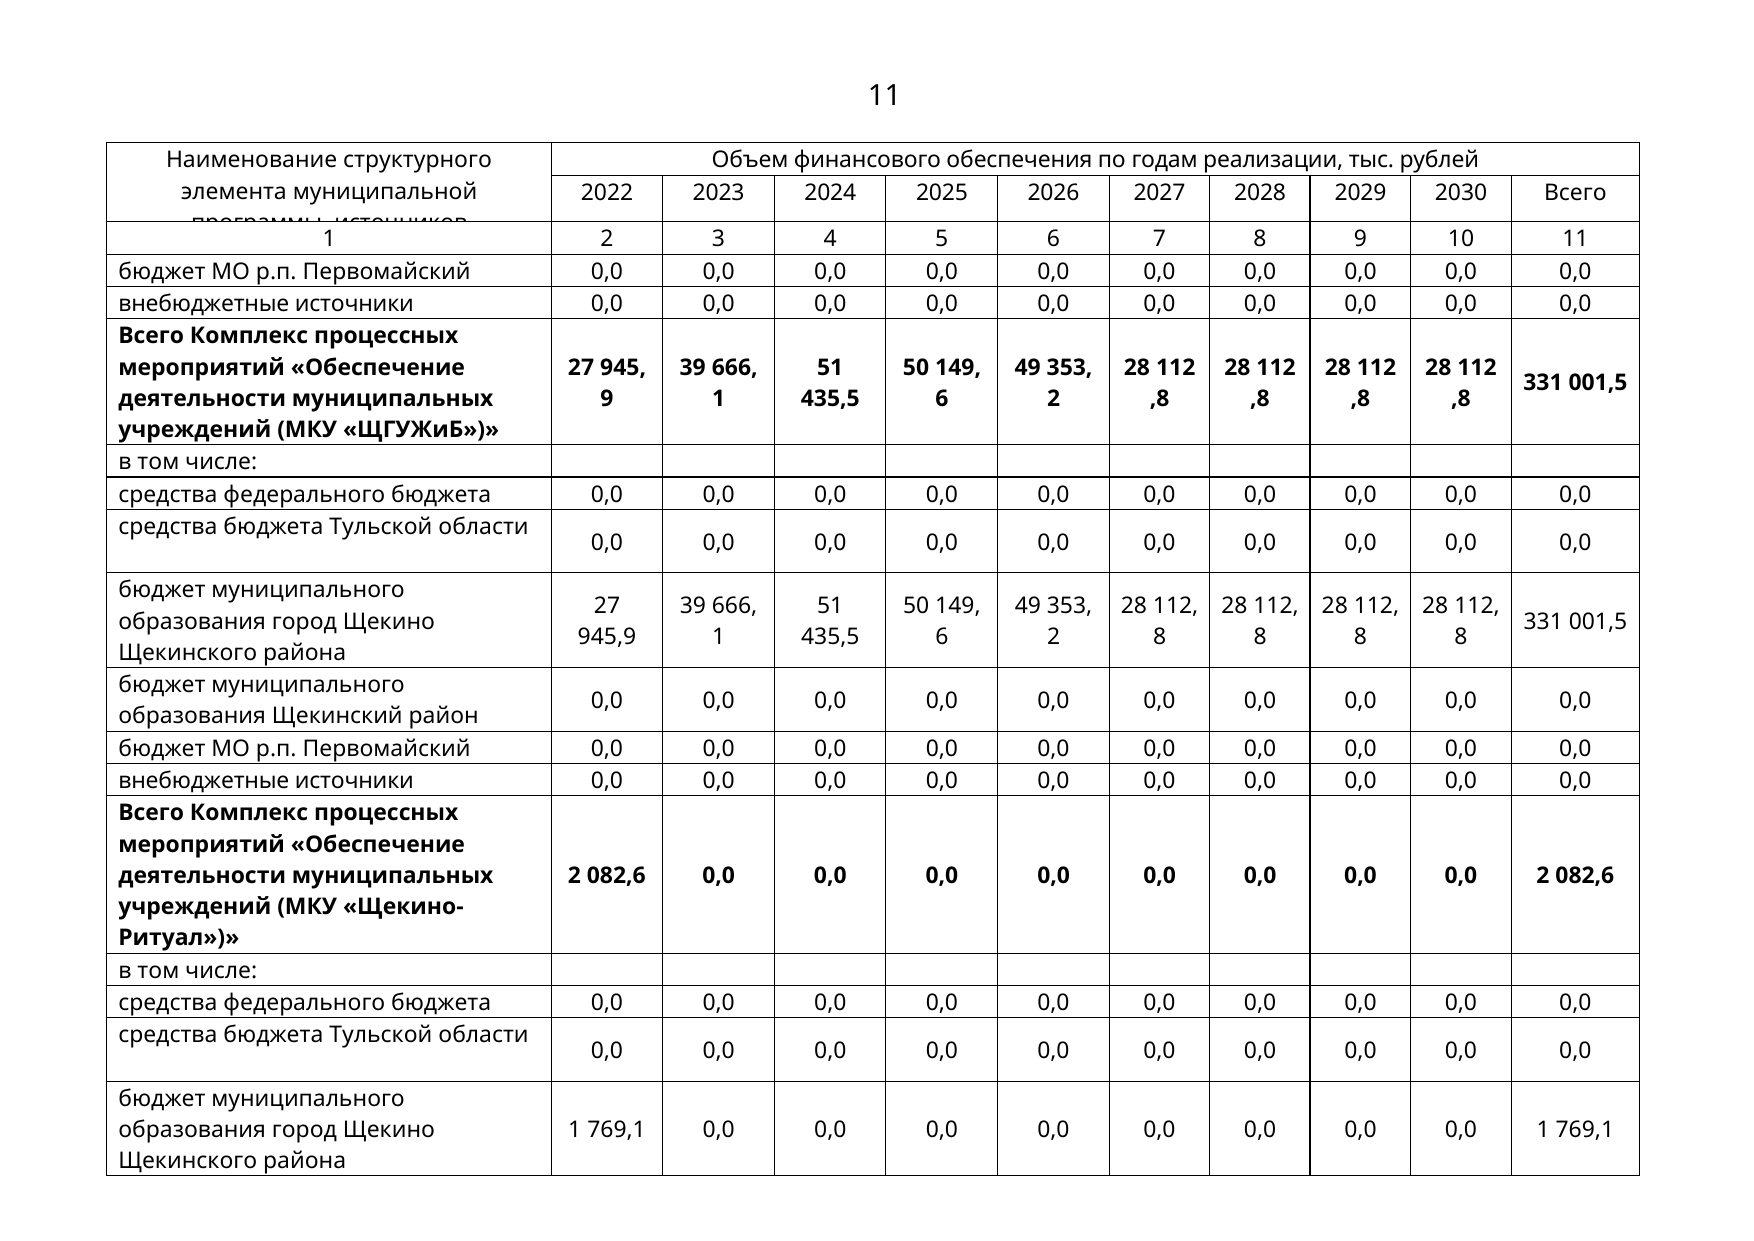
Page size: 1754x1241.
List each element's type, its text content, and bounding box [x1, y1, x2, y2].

table_cell 0,0 [886, 796, 997, 952]
table_cell 0,0 [1110, 668, 1209, 731]
table_cell [1311, 954, 1410, 985]
table_cell 51 435,5 [775, 573, 885, 667]
table_cell 0,0 [886, 1082, 997, 1175]
table_cell 0,0 [1110, 796, 1209, 952]
table_cell 0,0 [552, 478, 662, 509]
table_cell 28 112,8 [1311, 319, 1410, 444]
table_cell 0,0 [1311, 255, 1410, 286]
table_cell [1411, 445, 1511, 476]
table_cell 2024 [775, 176, 885, 221]
table_cell 8 [1210, 222, 1309, 253]
table_cell 0,0 [663, 668, 774, 731]
table_cell 2023 [663, 176, 774, 221]
table_cell 0,0 [1110, 1018, 1209, 1081]
table_cell бюджет МО р.п. Первомайский [107, 255, 551, 286]
table_cell 0,0 [1210, 255, 1309, 286]
table_cell 0,0 [1210, 1018, 1309, 1081]
table_cell 27 945,9 [552, 319, 662, 444]
table_cell бюджет МО р.п. Первомайский [107, 732, 551, 763]
table_cell 0,0 [1512, 668, 1639, 731]
table_cell 0,0 [998, 986, 1109, 1017]
table_cell 0,0 [1311, 668, 1410, 731]
table_cell 0,0 [775, 764, 885, 795]
table_cell 0,0 [1411, 287, 1511, 318]
table_cell 0,0 [775, 732, 885, 763]
table_cell 0,0 [1411, 1018, 1511, 1081]
table_cell 0,0 [1512, 764, 1639, 795]
table_cell в том числе: [107, 445, 551, 476]
table_cell 0,0 [1210, 478, 1309, 509]
table_cell 49 353,2 [998, 319, 1109, 444]
table_cell бюджет муниципального образования город Щекино Щекинского района [107, 1082, 551, 1175]
table_cell 5 [886, 222, 997, 253]
table_cell 11 [1512, 222, 1639, 253]
table_cell 0,0 [775, 668, 885, 731]
table_cell 0,0 [886, 732, 997, 763]
table_cell 0,0 [886, 764, 997, 795]
table_cell 28 112,8 [1110, 319, 1209, 444]
table_cell 28 112,8 [1210, 573, 1309, 667]
table_cell 2 [552, 222, 662, 253]
table_cell 0,0 [1311, 478, 1410, 509]
table_cell [998, 954, 1109, 985]
table_cell [663, 445, 774, 476]
table_cell 0,0 [886, 510, 997, 572]
table_cell 1 769,1 [552, 1082, 662, 1175]
table_cell 28 112,8 [1411, 573, 1511, 667]
table_cell 0,0 [1311, 732, 1410, 763]
table_cell 0,0 [1512, 986, 1639, 1017]
table_cell 0,0 [775, 1082, 885, 1175]
table_cell 0,0 [886, 986, 997, 1017]
table_cell 0,0 [663, 510, 774, 572]
table_cell 2 082,6 [552, 796, 662, 952]
table_cell 0,0 [886, 287, 997, 318]
table_cell [552, 445, 662, 476]
table_cell 0,0 [552, 986, 662, 1017]
table_cell 0,0 [663, 255, 774, 286]
table_cell внебюджетные источники [107, 764, 551, 795]
table_cell 0,0 [998, 764, 1109, 795]
table_cell 0,0 [663, 287, 774, 318]
table_cell 3 [663, 222, 774, 253]
table_cell 0,0 [886, 1018, 997, 1081]
table_cell 0,0 [1411, 764, 1511, 795]
table_cell бюджет муниципального образования Щекинский район [107, 668, 551, 731]
table_cell 9 [1311, 222, 1410, 253]
table_cell 0,0 [1311, 1082, 1410, 1175]
table_cell 1 769,1 [1512, 1082, 1639, 1175]
table_cell 0,0 [552, 510, 662, 572]
table_cell [552, 954, 662, 985]
table_cell средства федерального бюджета [107, 478, 551, 509]
table_cell 0,0 [1210, 668, 1309, 731]
table_cell 331 001,5 [1512, 319, 1639, 444]
table_cell 0,0 [1311, 796, 1410, 952]
table_cell 2022 [552, 176, 662, 221]
table_cell 50 149,6 [886, 573, 997, 667]
table_cell 0,0 [1210, 510, 1309, 572]
table_cell 0,0 [552, 255, 662, 286]
table_cell [1210, 954, 1309, 985]
table_cell [998, 445, 1109, 476]
table_cell 0,0 [998, 478, 1109, 509]
table_cell 0,0 [1311, 510, 1410, 572]
table_cell 10 [1411, 222, 1511, 253]
table_cell 0,0 [998, 668, 1109, 731]
table_cell 0,0 [1110, 764, 1209, 795]
table_cell 0,0 [998, 510, 1109, 572]
table_cell [775, 954, 885, 985]
table_cell 0,0 [1110, 510, 1209, 572]
table_cell 331 001,5 [1512, 573, 1639, 667]
table_cell 0,0 [1411, 668, 1511, 731]
table_cell 0,0 [998, 1082, 1109, 1175]
table_cell [1110, 445, 1209, 476]
table_cell бюджет муниципального образования город Щекино Щекинского района [107, 573, 551, 667]
table_cell 0,0 [998, 732, 1109, 763]
table_cell [1512, 954, 1639, 985]
table_cell 0,0 [663, 796, 774, 952]
table_cell 27 945,9 [552, 573, 662, 667]
table_cell 0,0 [1411, 510, 1511, 572]
table_cell 0,0 [663, 764, 774, 795]
table_cell 0,0 [775, 1018, 885, 1081]
table_cell 0,0 [1411, 1082, 1511, 1175]
table_cell 0,0 [1411, 796, 1511, 952]
table_cell 0,0 [886, 668, 997, 731]
table_cell 28 112,8 [1110, 573, 1209, 667]
table_cell средства бюджета Тульской области [107, 510, 551, 572]
table_cell 0,0 [1210, 796, 1309, 952]
table_cell 2030 [1411, 176, 1511, 221]
table_cell 0,0 [1411, 732, 1511, 763]
table_cell 0,0 [775, 287, 885, 318]
table_cell 0,0 [1512, 478, 1639, 509]
table_cell 51 435,5 [775, 319, 885, 444]
table_cell [1210, 445, 1309, 476]
table_cell Всего Комплекс процессных мероприятий «Обеспечение деятельности муниципальных учреждений (МКУ «Щекино-Ритуал»)» [107, 796, 551, 952]
table_cell 0,0 [1311, 764, 1410, 795]
table_cell 28 112,8 [1210, 319, 1309, 444]
table_cell 0,0 [998, 1018, 1109, 1081]
table_cell 0,0 [998, 255, 1109, 286]
table_cell 0,0 [663, 478, 774, 509]
table_cell 0,0 [1210, 1082, 1309, 1175]
table_cell 0,0 [552, 732, 662, 763]
table_cell 2028 [1210, 176, 1309, 221]
table_cell [663, 954, 774, 985]
table_cell 28 112,8 [1411, 319, 1511, 444]
table_cell 0,0 [552, 1018, 662, 1081]
table_cell 49 353,2 [998, 573, 1109, 667]
table_header Объем финансового обеспечения по годам реализации, тыс. рублей [552, 143, 1639, 174]
table_cell в том числе: [107, 954, 551, 985]
table_cell [1311, 445, 1410, 476]
table_cell 2029 [1311, 176, 1410, 221]
table_cell 0,0 [663, 1018, 774, 1081]
table_cell 0,0 [663, 986, 774, 1017]
table_cell Всего Комплекс процессных мероприятий «Обеспечение деятельности муниципальных учреждений (МКУ «ЩГУЖиБ»)» [107, 319, 551, 444]
table_cell 0,0 [1110, 732, 1209, 763]
table_cell 0,0 [998, 796, 1109, 952]
table_cell 0,0 [552, 287, 662, 318]
table_cell 4 [775, 222, 885, 253]
table_cell 2027 [1110, 176, 1209, 221]
table_header Наименование структурного элемента муниципальной программы, источников финансового обеспечения [107, 143, 551, 221]
table_cell 0,0 [775, 478, 885, 509]
table_cell 0,0 [1311, 986, 1410, 1017]
table_cell 0,0 [886, 255, 997, 286]
table_cell 0,0 [1110, 986, 1209, 1017]
table_cell 0,0 [998, 287, 1109, 318]
table_cell 0,0 [552, 764, 662, 795]
table_cell 39 666,1 [663, 573, 774, 667]
table_cell 6 [998, 222, 1109, 253]
table_cell 0,0 [552, 668, 662, 731]
table_cell 28 112,8 [1311, 573, 1410, 667]
table_cell 0,0 [1411, 255, 1511, 286]
table_cell [886, 954, 997, 985]
table_cell 0,0 [1512, 1018, 1639, 1081]
table_cell 0,0 [886, 478, 997, 509]
table_cell [1512, 445, 1639, 476]
table_cell 0,0 [1411, 478, 1511, 509]
table_cell внебюджетные источники [107, 287, 551, 318]
table_cell 0,0 [663, 732, 774, 763]
table_cell Всего [1512, 176, 1639, 221]
table_cell 0,0 [1512, 287, 1639, 318]
table_cell 0,0 [1411, 986, 1511, 1017]
table_cell 50 149,6 [886, 319, 997, 444]
table_cell 0,0 [663, 1082, 774, 1175]
table_cell [775, 445, 885, 476]
table_cell 2026 [998, 176, 1109, 221]
table_cell 0,0 [1512, 510, 1639, 572]
table_cell 0,0 [775, 986, 885, 1017]
table_cell 2 082,6 [1512, 796, 1639, 952]
table_cell 1 [107, 222, 551, 253]
table_cell [1411, 954, 1511, 985]
table_cell 0,0 [1110, 478, 1209, 509]
table_cell 7 [1110, 222, 1209, 253]
table_cell 0,0 [1210, 287, 1309, 318]
table_cell 2025 [886, 176, 997, 221]
table_cell 0,0 [1311, 287, 1410, 318]
table_cell 0,0 [1110, 255, 1209, 286]
table_cell 0,0 [1210, 732, 1309, 763]
table_cell 0,0 [775, 255, 885, 286]
table_cell 0,0 [1110, 1082, 1209, 1175]
table_cell 0,0 [775, 510, 885, 572]
table_cell 0,0 [1512, 732, 1639, 763]
table_cell 39 666,1 [663, 319, 774, 444]
table_cell [886, 445, 997, 476]
table_cell [1110, 954, 1209, 985]
table_cell средства бюджета Тульской области [107, 1018, 551, 1081]
table_cell 0,0 [1311, 1018, 1410, 1081]
table_cell средства федерального бюджета [107, 986, 551, 1017]
table_cell 0,0 [775, 796, 885, 952]
table_cell 0,0 [1512, 255, 1639, 286]
table_cell 0,0 [1210, 986, 1309, 1017]
table_cell 0,0 [1110, 287, 1209, 318]
table_cell 0,0 [1210, 764, 1309, 795]
